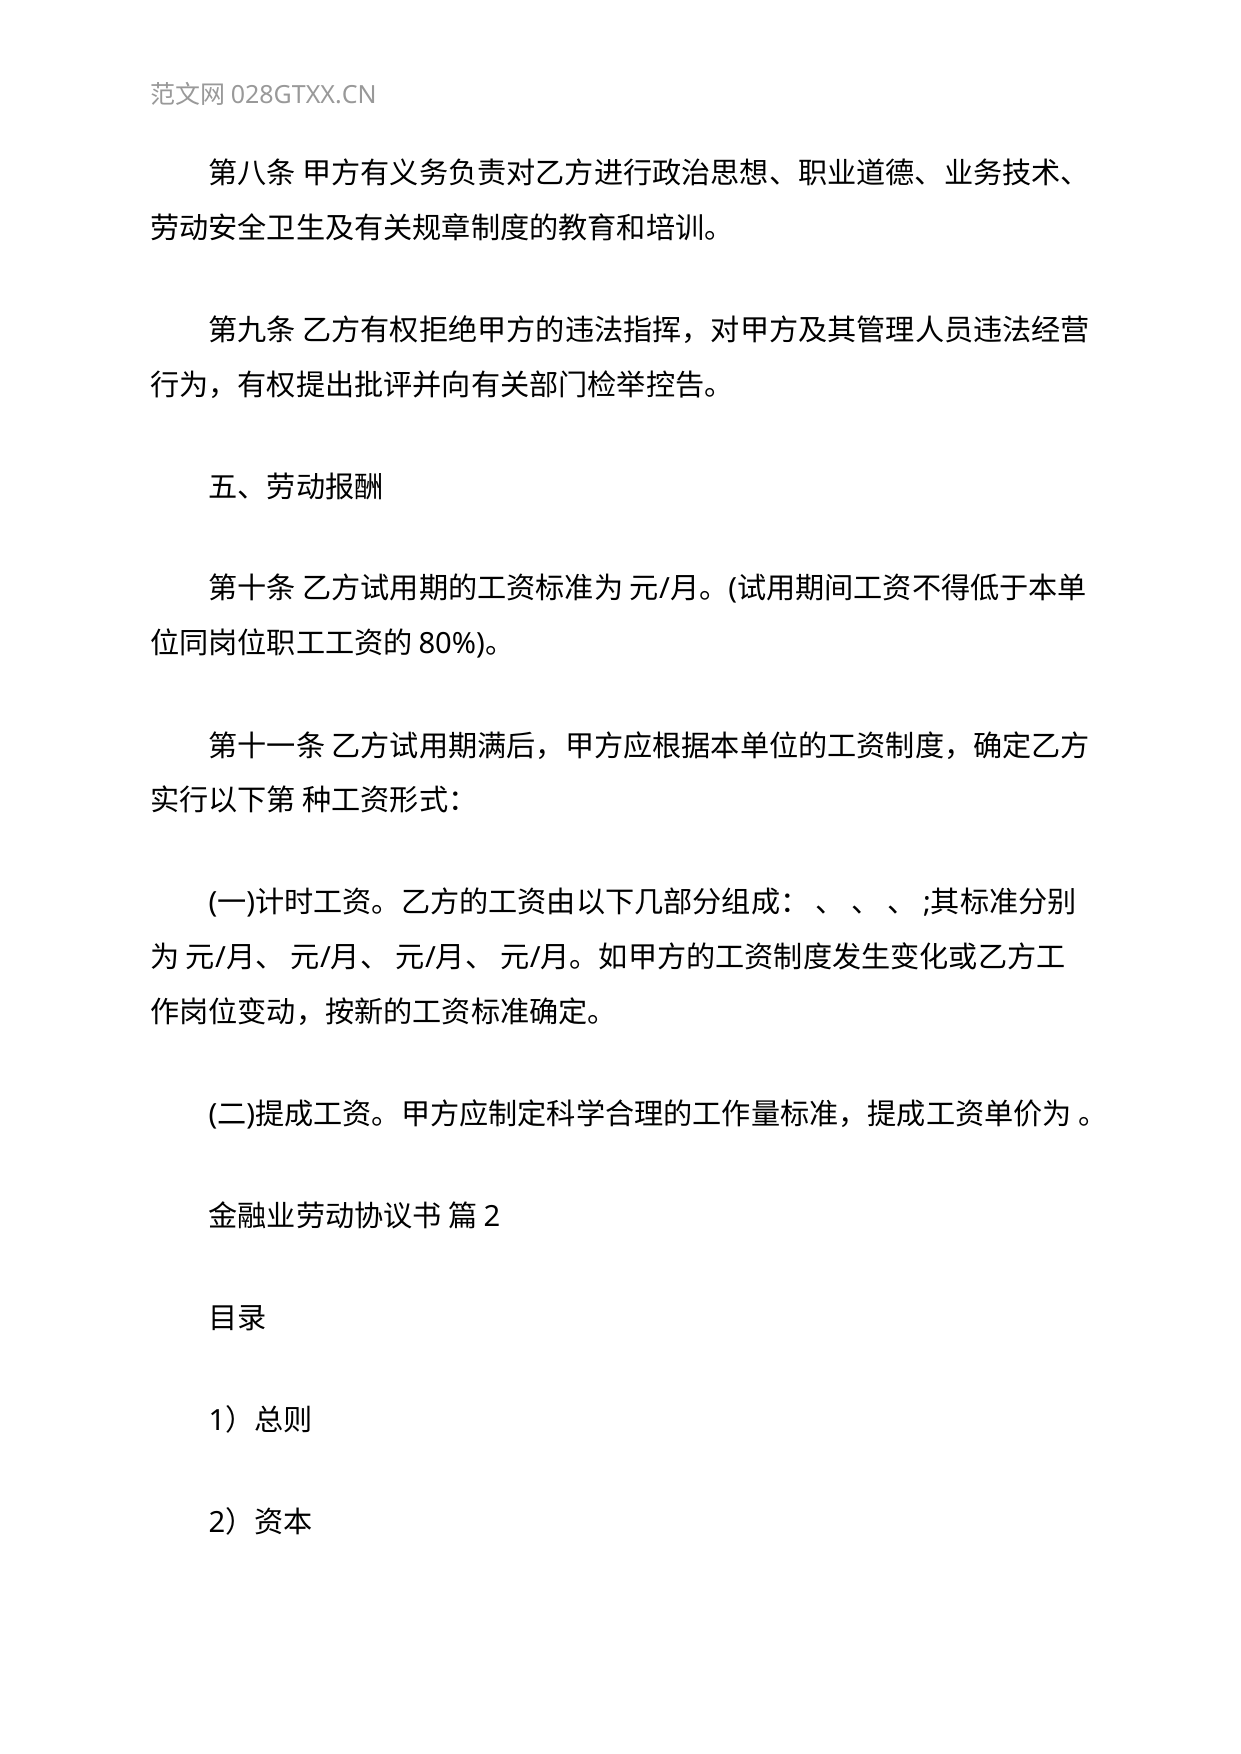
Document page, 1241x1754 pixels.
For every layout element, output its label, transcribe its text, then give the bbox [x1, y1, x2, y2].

text 金融业劳动协议书 篇2 [150, 1192, 1090, 1235]
text 第十一条 乙方试用期满后，甲方应根据本单位的工资制度，确定乙方实行以下第 种工资形式： [150, 722, 1090, 819]
text (一)计时工资。乙方的工资由以下几部分组成： 、 、 、 ;其标准分别为 元/月、 元/月、 元/月、 元/月。如甲方的工资制度发生变化或乙方工作岗位变动，按新的工资标准确定。 [150, 879, 1090, 1031]
text 第九条 乙方有权拒绝甲方的违法指挥，对甲方及其管理人员违法经营行为，有权提出批评并向有关部门检举控告。 [150, 307, 1090, 404]
text 1）总则 [150, 1396, 1090, 1439]
text 目录 [150, 1294, 1090, 1337]
text 第十条 乙方试用期的工资标准为 元/月。(试用期间工资不得低于本单位同岗位职工工资的80%)。 [150, 565, 1090, 662]
text (二)提成工资。甲方应制定科学合理的工作量标准，提成工资单价为 。 [150, 1091, 1090, 1133]
text 2）资本 [150, 1498, 1090, 1541]
text 第八条 甲方有义务负责对乙方进行政治思想、职业道德、业务技术、劳动安全卫生及有关规章制度的教育和培训。 [150, 150, 1090, 247]
text 五、劳动报酬 [150, 463, 1090, 506]
